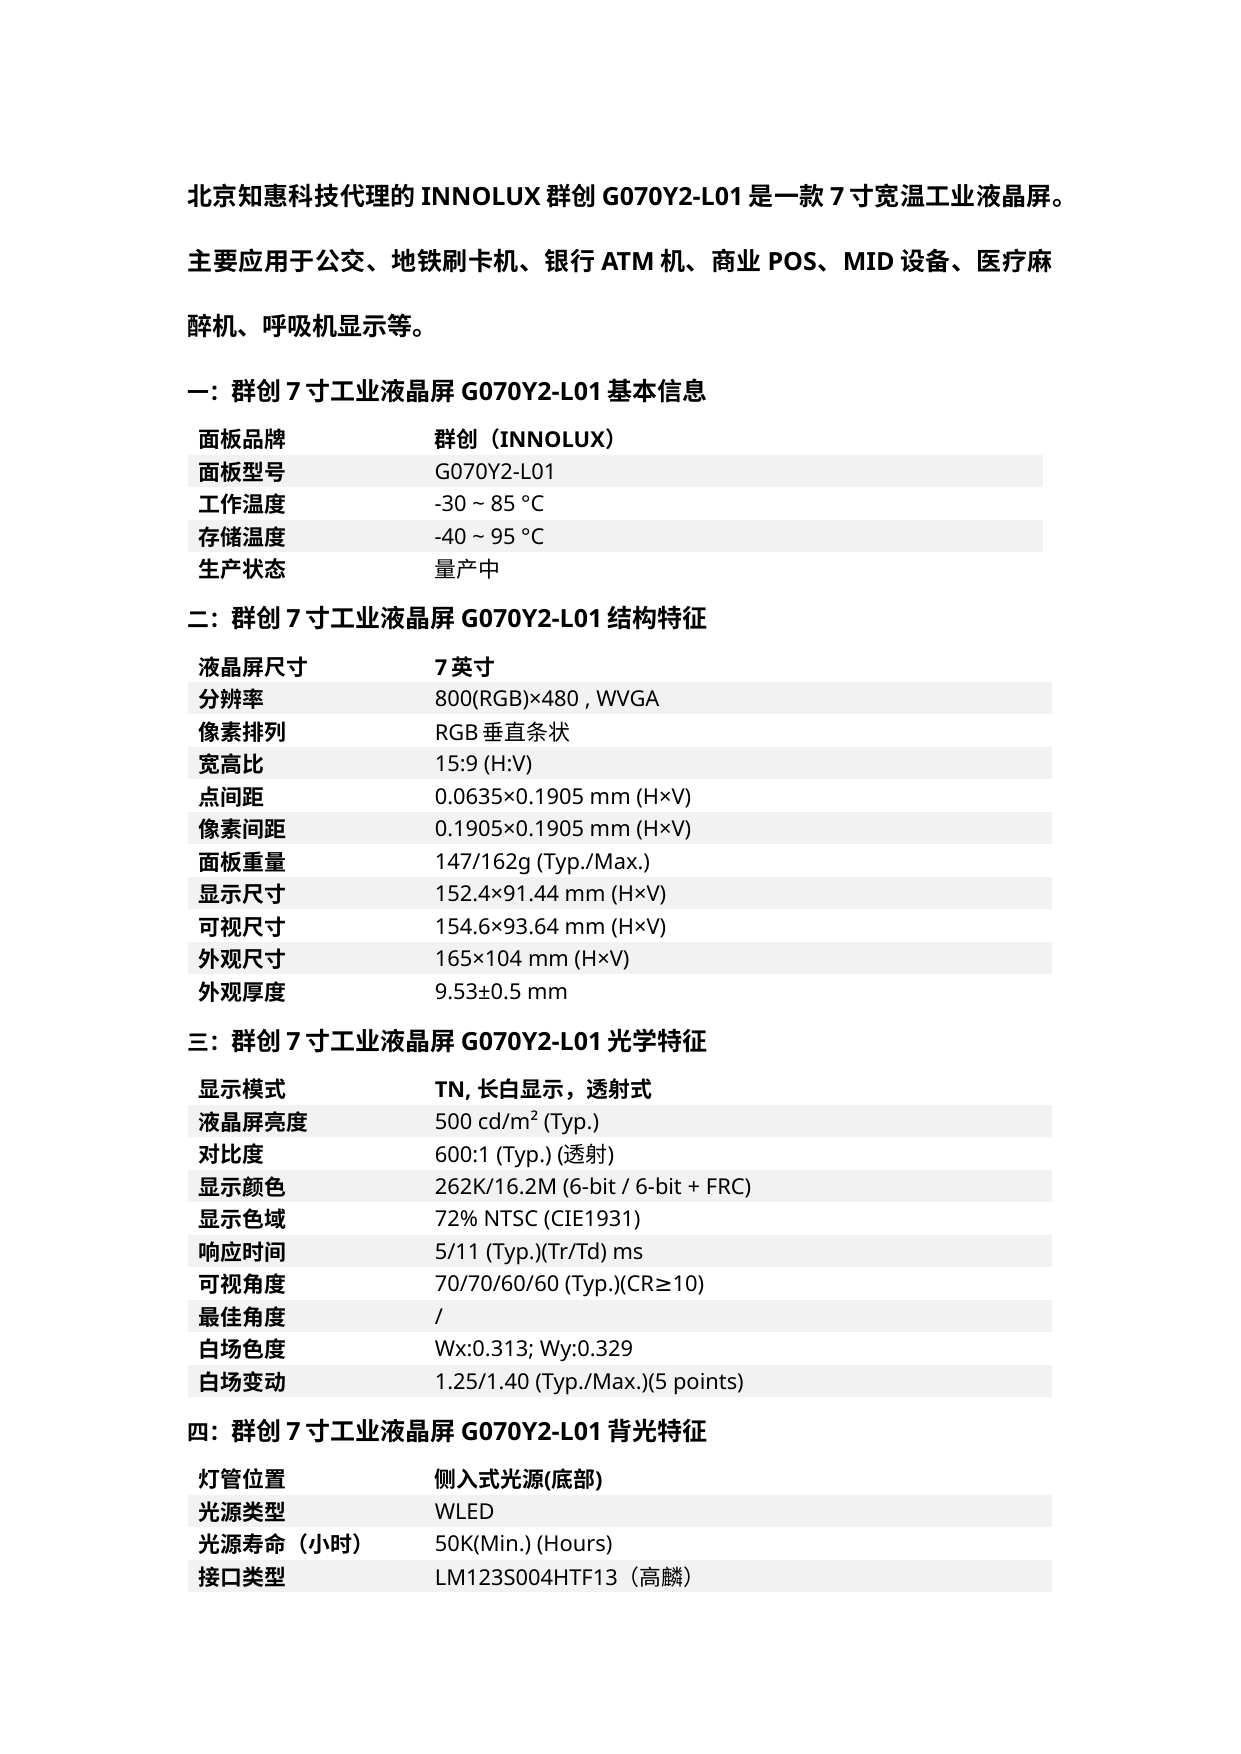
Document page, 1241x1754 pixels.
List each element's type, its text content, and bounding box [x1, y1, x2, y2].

table_cell 165×104 mm (H×V) [423, 942, 1052, 974]
table_cell WLED [423, 1495, 1052, 1527]
table_cell 0.0635×0.1905 mm (H×V) [423, 780, 1052, 812]
table_cell 白场变动 [188, 1365, 423, 1397]
table_header TN, 长白显示，透射式 [423, 1072, 1052, 1104]
table_cell 生产状态 [188, 552, 423, 584]
table_cell 0.1905×0.1905 mm (H×V) [423, 812, 1052, 844]
text 北京知惠科技代理的INNOLUX群创G070Y2-L01是一款7寸宽温工业液晶屏。主要应用于公交、地铁刷卡机、银行ATM机、商业POS、MID设备、医疗麻醉机、呼吸机显示等。 [187, 162, 1053, 357]
table_cell 可视尺寸 [188, 910, 423, 942]
table_cell 70/70/60/60 (Typ.)(CR≥10) [423, 1267, 1052, 1299]
text 四：群创7寸工业液晶屏G070Y2-L01背光特征 [187, 1397, 1053, 1462]
table_cell 点间距 [188, 780, 423, 812]
table_cell 宽高比 [188, 747, 423, 779]
table_cell 152.4×91.44 mm (H×V) [423, 877, 1052, 909]
table_cell 最佳角度 [188, 1300, 423, 1332]
table_cell 像素排列 [188, 715, 423, 747]
table_cell 液晶屏亮度 [188, 1105, 423, 1137]
table_cell 外观厚度 [188, 975, 423, 1007]
table_cell 154.6×93.64 mm (H×V) [423, 910, 1052, 942]
table_cell G070Y2-L01 [423, 455, 1043, 487]
table_cell 工作温度 [188, 487, 423, 519]
text 一：群创7寸工业液晶屏G070Y2-L01基本信息 [187, 357, 1053, 422]
table_cell 光源寿命（小时） [188, 1527, 423, 1559]
table_cell 147/162g (Typ./Max.) [423, 845, 1052, 877]
text 三：群创7寸工业液晶屏G070Y2-L01光学特征 [187, 1007, 1053, 1072]
table_cell 显示颜色 [188, 1170, 423, 1202]
table_cell 面板型号 [188, 455, 423, 487]
table_cell Wx:0.313; Wy:0.329 [423, 1332, 1052, 1364]
table_cell 72% NTSC (CIE1931) [423, 1202, 1052, 1234]
table_cell RGB垂直条状 [423, 715, 1052, 747]
table_cell 面板重量 [188, 845, 423, 877]
table_cell / [423, 1300, 1052, 1332]
table_cell 分辨率 [188, 682, 423, 714]
table_cell 白场色度 [188, 1332, 423, 1364]
table_header 液晶屏尺寸 [188, 650, 423, 682]
table_cell 9.53±0.5 mm [423, 975, 1052, 1007]
table_cell 对比度 [188, 1137, 423, 1169]
table_header 侧入式光源(底部) [423, 1462, 1052, 1494]
table_cell 500 cd/m² (Typ.) [423, 1105, 1052, 1137]
table_cell 接口类型 [188, 1560, 423, 1592]
table_cell 响应时间 [188, 1235, 423, 1267]
table_cell 显示色域 [188, 1202, 423, 1234]
table_header 群创（INNOLUX） [423, 422, 1043, 454]
table_cell 262K/16.2M (6-bit / 6-bit + FRC) [423, 1170, 1052, 1202]
table_cell 800(RGB)×480 , WVGA [423, 682, 1052, 714]
table_cell -40 ~ 95 °C [423, 520, 1043, 552]
table_cell 外观尺寸 [188, 942, 423, 974]
table_cell 光源类型 [188, 1495, 423, 1527]
table_header 7英寸 [423, 650, 1052, 682]
table_cell 存储温度 [188, 520, 423, 552]
table_header 灯管位置 [188, 1462, 423, 1494]
table_cell 显示尺寸 [188, 877, 423, 909]
table_cell 50K(Min.) (Hours) [423, 1527, 1052, 1559]
table_header 显示模式 [188, 1072, 423, 1104]
table_cell LM123S004HTF13（高麟） [423, 1560, 1052, 1592]
table_cell 量产中 [423, 552, 1043, 584]
table_header 面板品牌 [188, 422, 423, 454]
table_cell 1.25/1.40 (Typ./Max.)(5 points) [423, 1365, 1052, 1397]
table_cell 15:9 (H:V) [423, 747, 1052, 779]
text 二：群创7寸工业液晶屏G070Y2-L01结构特征 [187, 584, 1053, 649]
table_cell 可视角度 [188, 1267, 423, 1299]
table_cell 像素间距 [188, 812, 423, 844]
table_cell 600:1 (Typ.) (透射) [423, 1137, 1052, 1169]
table_cell 5/11 (Typ.)(Tr/Td) ms [423, 1235, 1052, 1267]
table_cell -30 ~ 85 °C [423, 487, 1043, 519]
